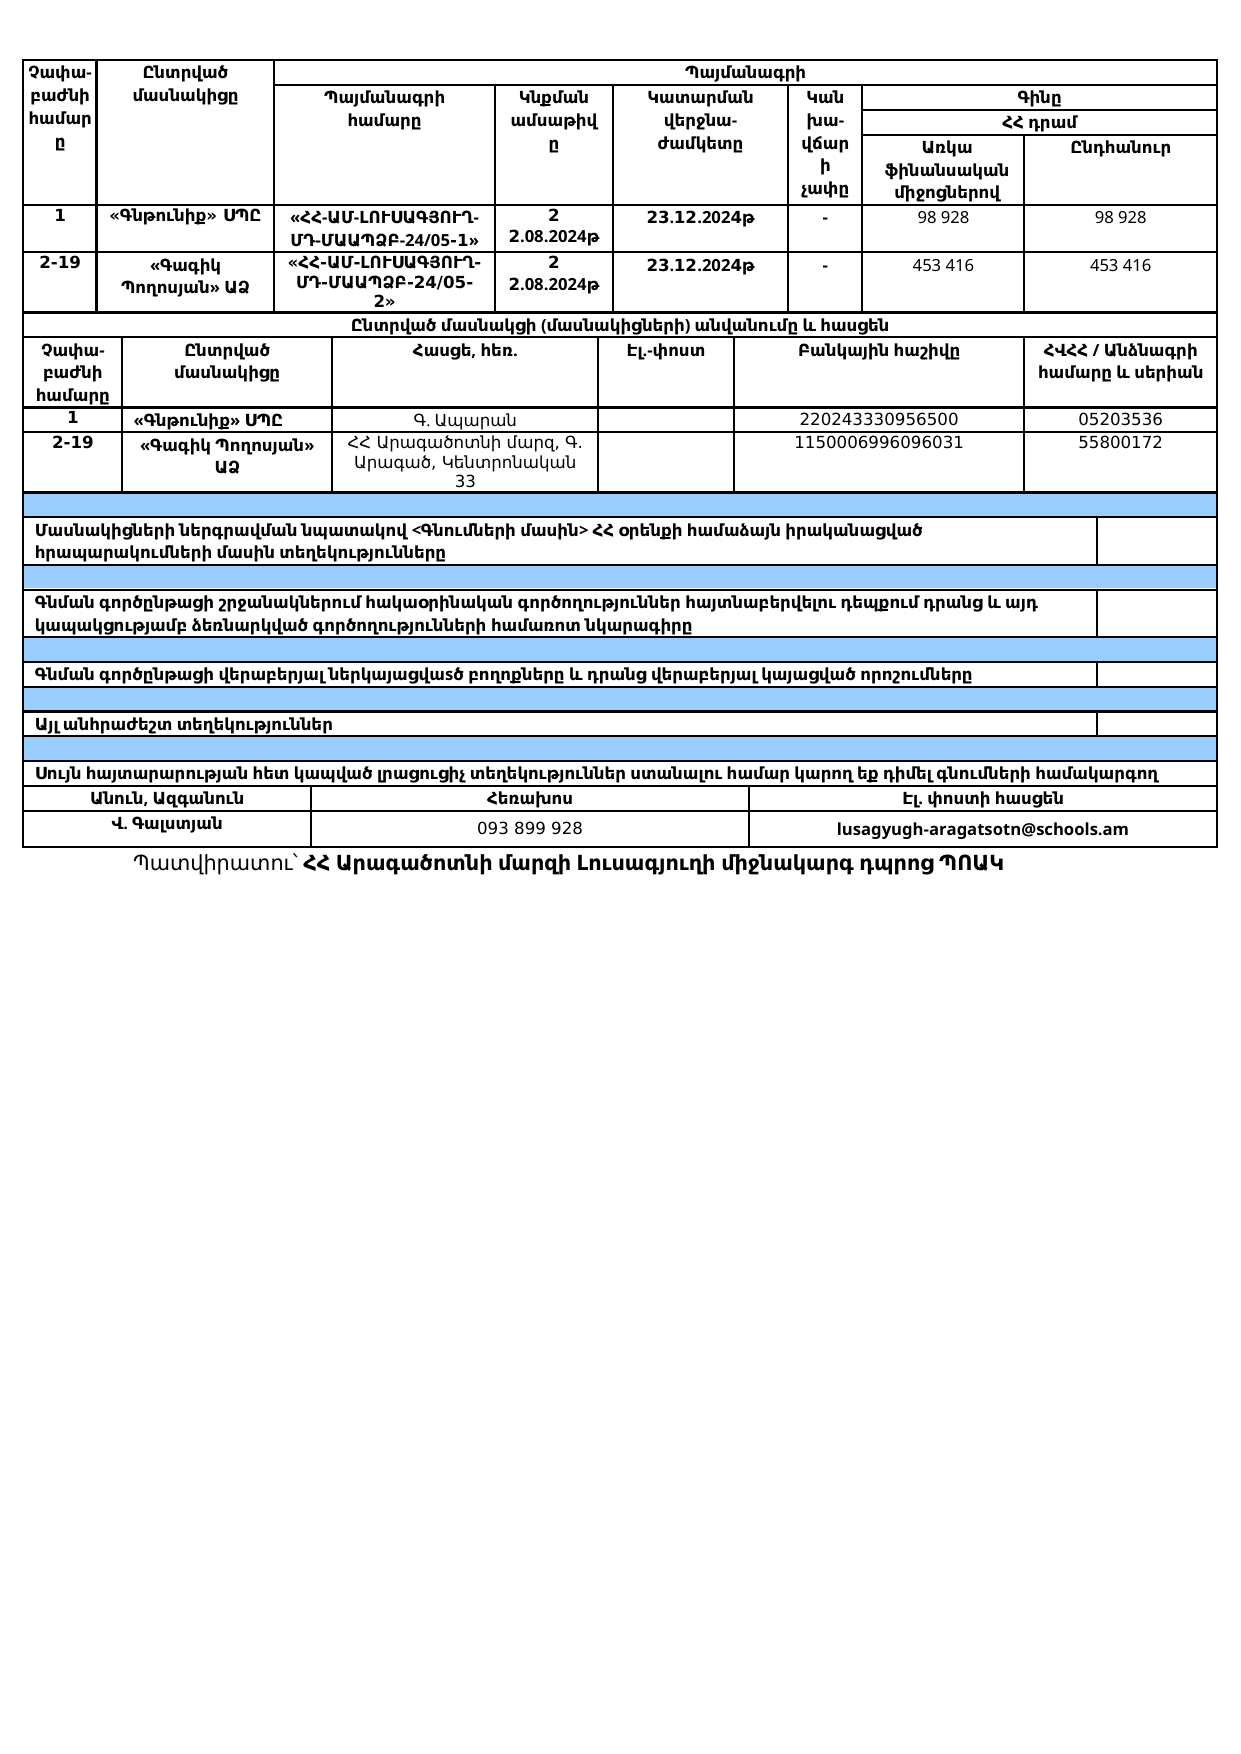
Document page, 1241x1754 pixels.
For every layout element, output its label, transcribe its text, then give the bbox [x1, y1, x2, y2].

table_cell ՀՀ դրամ [863, 111, 1216, 133]
table_cell «Գագիկ Պողոսյան» ԱՁ [98, 253, 273, 311]
table_cell [1098, 591, 1216, 636]
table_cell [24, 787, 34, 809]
table_cell «Գագիկ Պողոսյան» ԱՁ [123, 433, 331, 491]
table_cell 55800172 [1025, 433, 1216, 491]
table_cell ՀՀ Արագածոտնի մարզ, Գ. Արագած, Կենտրոնական 33 [333, 433, 597, 491]
table_cell Կնքման ամսաթիվը [496, 86, 612, 204]
table_cell Ընտրված մասնակիցը [98, 61, 273, 204]
table_cell [1098, 663, 1216, 686]
table_cell 220243330956500 [735, 409, 1023, 431]
table_cell Ընտրված մասնակցի (մասնակիցների) անվանումը և հասցեն [24, 314, 1216, 336]
table_cell 2-19 [24, 253, 95, 311]
table_cell [24, 566, 1216, 588]
table_cell 22.08.2024թ [496, 253, 612, 311]
table_cell Էլ.-փոստ [599, 338, 733, 406]
table_cell 1 [24, 206, 95, 251]
table_cell [24, 688, 1216, 710]
table_cell «Գնթունիք» ՍՊԸ [123, 409, 331, 431]
table_cell Չափա-բաժնի համարը [24, 338, 121, 406]
table_cell 22.08.2024թ [496, 206, 612, 251]
table_cell Պայմանագրի համարը [275, 86, 494, 204]
table_cell - [789, 253, 861, 311]
table_cell Մասնակիցների ներգրավման նպատակով <Գնումների մասին> ՀՀ օրենքի համաձայն իրականացված հրապարակումների մասին տեղեկությունները [24, 518, 1096, 564]
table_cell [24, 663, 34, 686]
table_cell Վ. Գալստյան [24, 812, 310, 846]
table_cell Գ. Ապարան [333, 409, 597, 431]
table_cell Պայմանագրի [275, 61, 1216, 84]
table_cell [24, 737, 1216, 760]
table_cell [24, 494, 1216, 516]
table_cell 1150006996096031 [735, 433, 1023, 491]
table_cell 98 928 [863, 206, 1023, 251]
table_cell 23.12.2024թ [614, 253, 787, 311]
table_cell Կատարման վերջնա-ժամկետը [614, 86, 787, 204]
table_cell lusagyugh-aragatsotn@schools.am [750, 812, 1216, 846]
table_cell «ՀՀ-ԱՄ-ԼՈՒՍԱԳՅՈՒՂ-ՄԴ-ՄԱԱՊՁԲ-24/05-2» [275, 253, 494, 311]
table_cell 453 416 [863, 253, 1023, 311]
table_cell Չափա-բաժնի համարը [24, 61, 95, 204]
table_cell [599, 409, 733, 431]
table_cell 05203536 [1025, 409, 1216, 431]
table_cell «Գնթունիք» ՍՊԸ [98, 206, 273, 251]
table_cell Ընդհանուր [1025, 136, 1216, 204]
table_cell 1 [24, 409, 121, 431]
table_cell Կանխա-վճարի չափը [789, 86, 861, 204]
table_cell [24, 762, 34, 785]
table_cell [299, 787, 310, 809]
table_cell 2-19 [24, 433, 121, 491]
table_cell [1098, 713, 1216, 735]
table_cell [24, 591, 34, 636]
table_cell [24, 638, 1216, 661]
table_cell 23.12.2024թ [614, 206, 787, 251]
table_cell 453 416 [1025, 253, 1216, 311]
text Պատվիրատու՝ ՀՀ Արագածոտնի մարզի Լուսագյուղի միջնակարգ դպրոց ՊՈԱԿ [59, 848, 1181, 877]
table_cell [599, 433, 733, 491]
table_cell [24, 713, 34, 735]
table_cell [1098, 518, 1216, 564]
table_cell Առկա ֆինանսական միջոցներով [863, 136, 1023, 204]
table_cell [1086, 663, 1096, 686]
table_cell - [789, 206, 861, 251]
table_cell Բանկային հաշիվը [735, 338, 1023, 406]
table_cell Գինը [863, 86, 1216, 109]
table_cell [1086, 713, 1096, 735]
table_cell «ՀՀ-ԱՄ-ԼՈՒՍԱԳՅՈՒՂ-ՄԴ-ՄԱԱՊՁԲ-24/05-1» [275, 206, 494, 251]
table_cell 093 899 928 [312, 812, 748, 846]
table_cell Ընտրված մասնակիցը [123, 338, 331, 406]
table_cell ՀՎՀՀ / Անձնագրի համարը և սերիան [1025, 338, 1216, 406]
table_cell 98 928 [1025, 206, 1216, 251]
table_cell Հասցե, հեռ. [333, 338, 597, 406]
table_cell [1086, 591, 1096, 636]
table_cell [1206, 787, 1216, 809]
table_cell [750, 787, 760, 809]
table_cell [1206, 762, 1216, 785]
